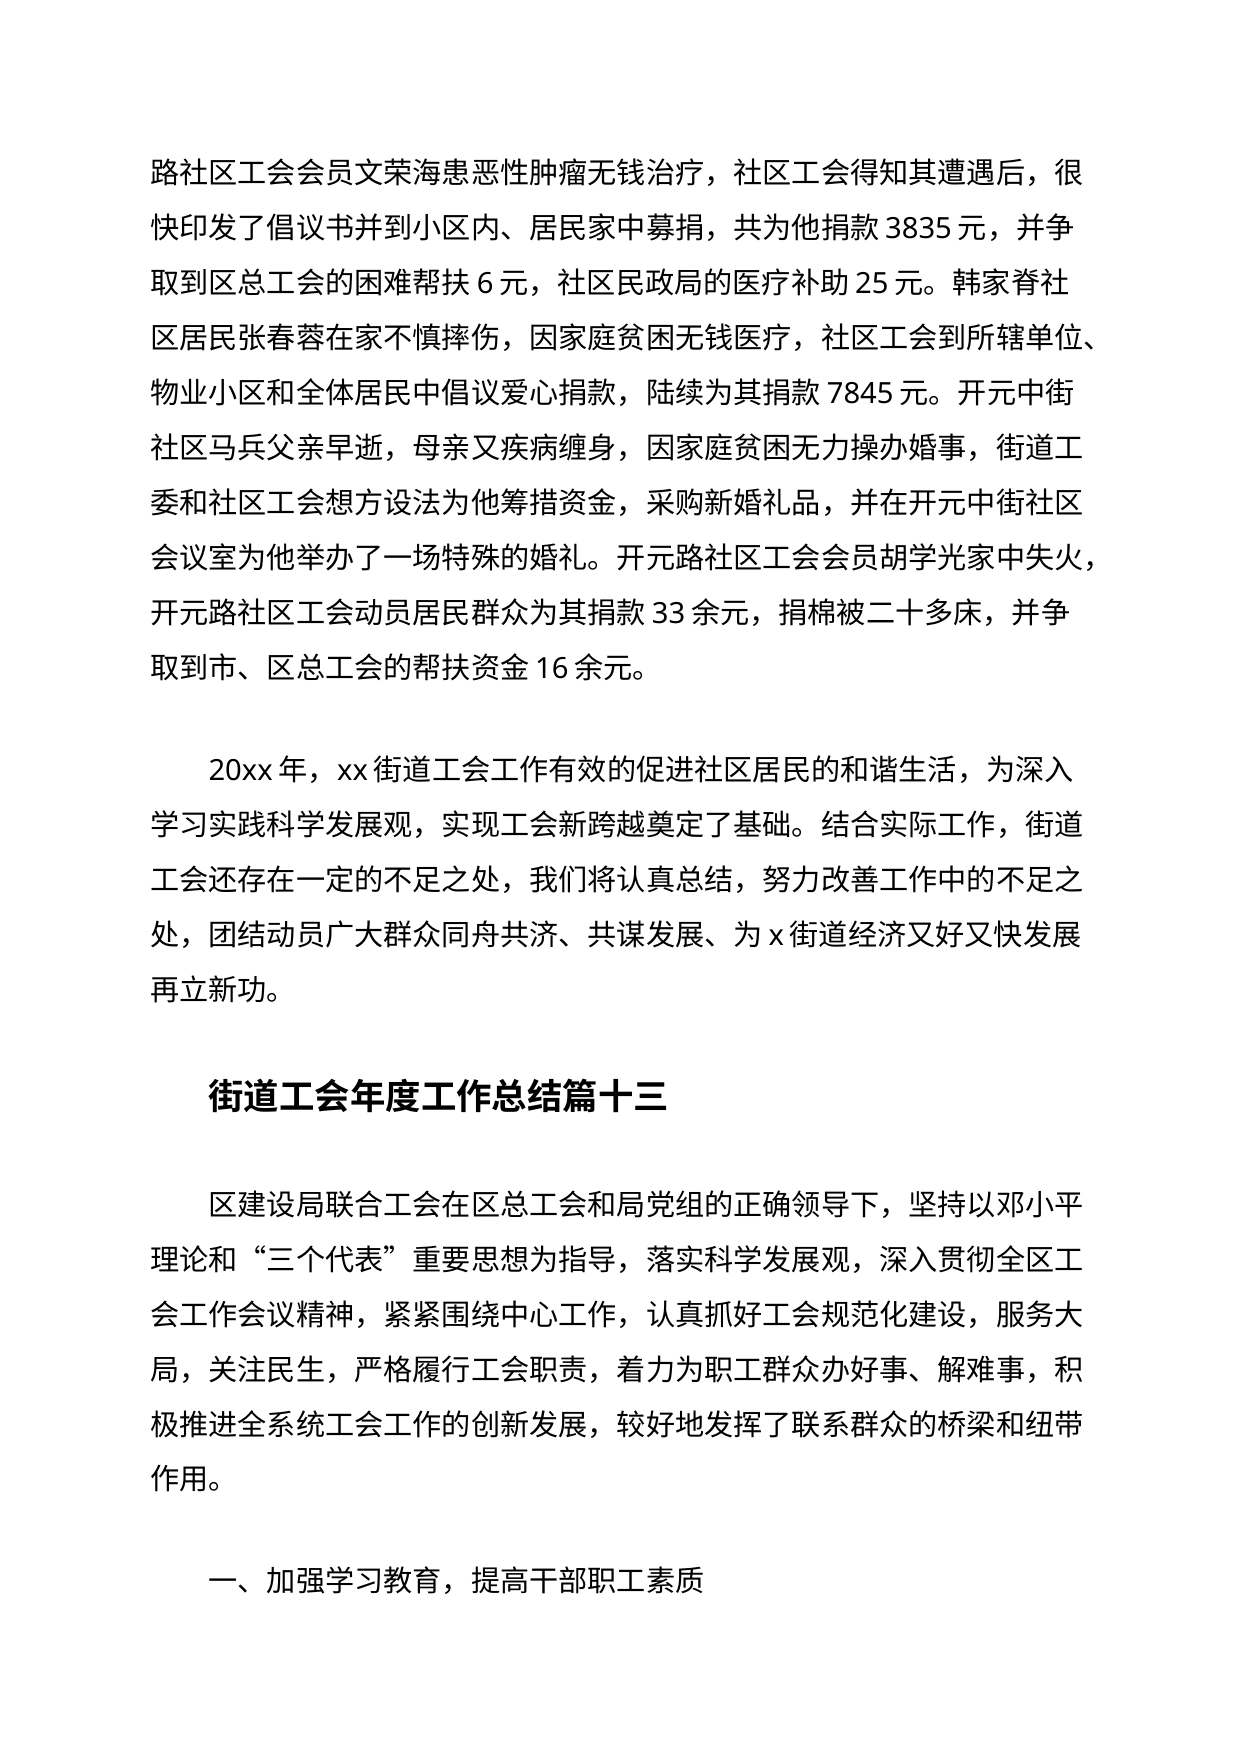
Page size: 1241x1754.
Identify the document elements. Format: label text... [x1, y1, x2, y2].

text 20xx年，xx街道工会工作有效的促进社区居民的和谐生活，为深入学习实践科学发展观，实现工会新跨越奠定了基础。结合实际工作，街道工会还存在一定的不足之处，我们将认真总结，努力改善工作中的不足之处，团结动员广大群众同舟共济、共谋发展、为x街道经济又好又快发展再立新功。 [150, 746, 1090, 1008]
text 街道工会年度工作总结篇十三 [150, 1068, 1090, 1119]
text 区建设局联合工会在区总工会和局党组的正确领导下，坚持以邓小平理论和“三个代表”重要思想为指导，落实科学发展观，深入贯彻全区工会工作会议精神，紧紧围绕中心工作，认真抓好工会规范化建设，服务大局，关注民生，严格履行工会职责，着力为职工群众办好事、解难事，积极推进全系统工会工作的创新发展，较好地发挥了联系群众的桥梁和纽带作用。 [150, 1181, 1090, 1498]
text 一、加强学习教育，提高干部职工素质 [150, 1558, 1090, 1600]
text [150, 150, 1090, 687]
